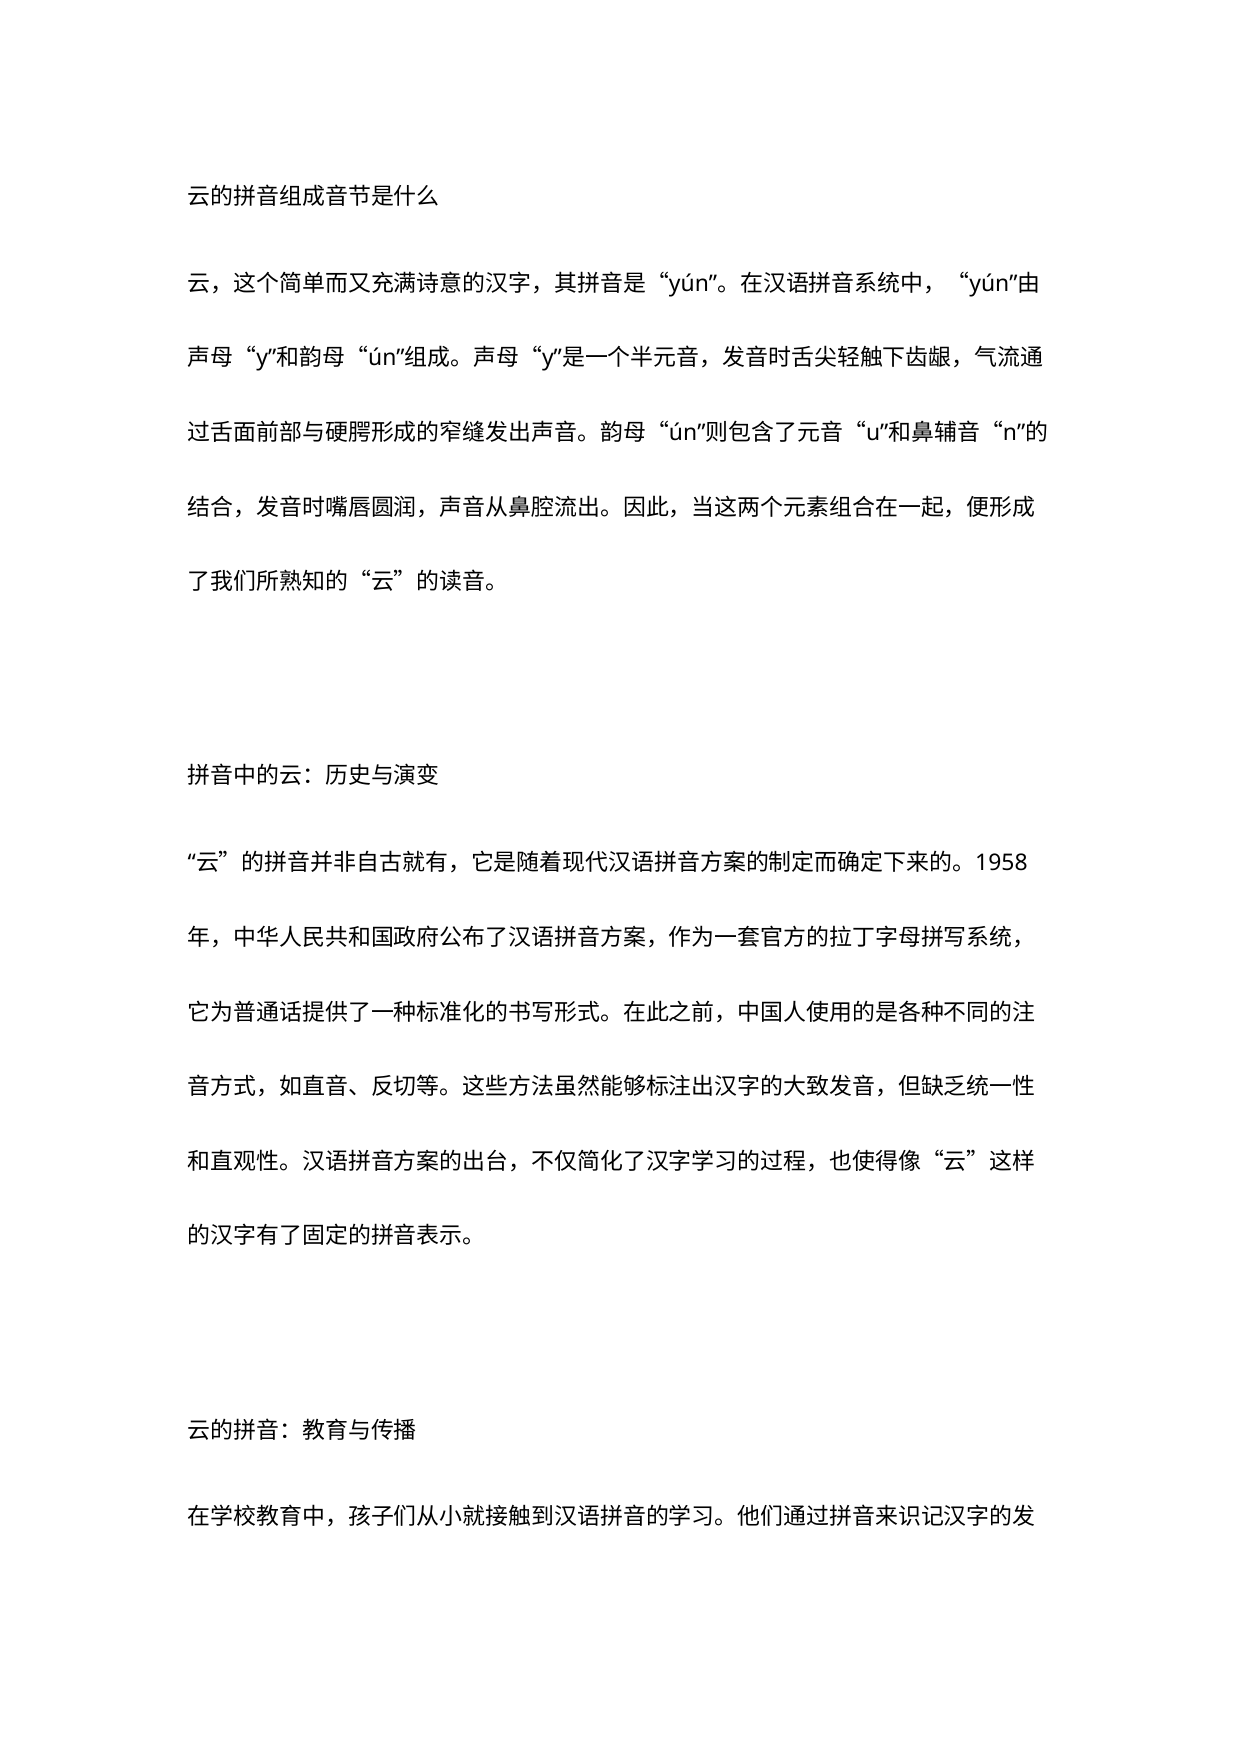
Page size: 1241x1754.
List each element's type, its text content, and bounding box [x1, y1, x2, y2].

text 云的拼音：教育与传播 [187, 1396, 1053, 1461]
text 拼音中的云：历史与演变 [187, 742, 1053, 807]
text 云，这个简单而又充满诗意的汉字，其拼音是“yún”。在汉语拼音系统中，“yún”由声母“y”和韵母“ún”组成。声母“y”是一个半元音，发音时舌尖轻触下齿龈，气流通过舌面前部与硬腭形成的窄缝发出声音。韵母“ún”则包含了元音“u”和鼻辅音“n”的结合，发音时嘴唇圆润，声音从鼻腔流出。因此，当这两个元素组合在一起，便形成了我们所熟知的“云”的读音。 [187, 248, 1053, 612]
text 云的拼音组成音节是什么 [187, 162, 1053, 227]
text “云”的拼音并非自古就有，它是随着现代汉语拼音方案的制定而确定下来的。1958年，中华人民共和国政府公布了汉语拼音方案，作为一套官方的拉丁字母拼写系统，它为普通话提供了一种标准化的书写形式。在此之前，中国人使用的是各种不同的注音方式，如直音、反切等。这些方法虽然能够标注出汉字的大致发音，但缺乏统一性和直观性。汉语拼音方案的出台，不仅简化了汉字学习的过程，也使得像“云”这样的汉字有了固定的拼音表示。 [187, 828, 1053, 1267]
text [187, 1482, 1053, 1547]
